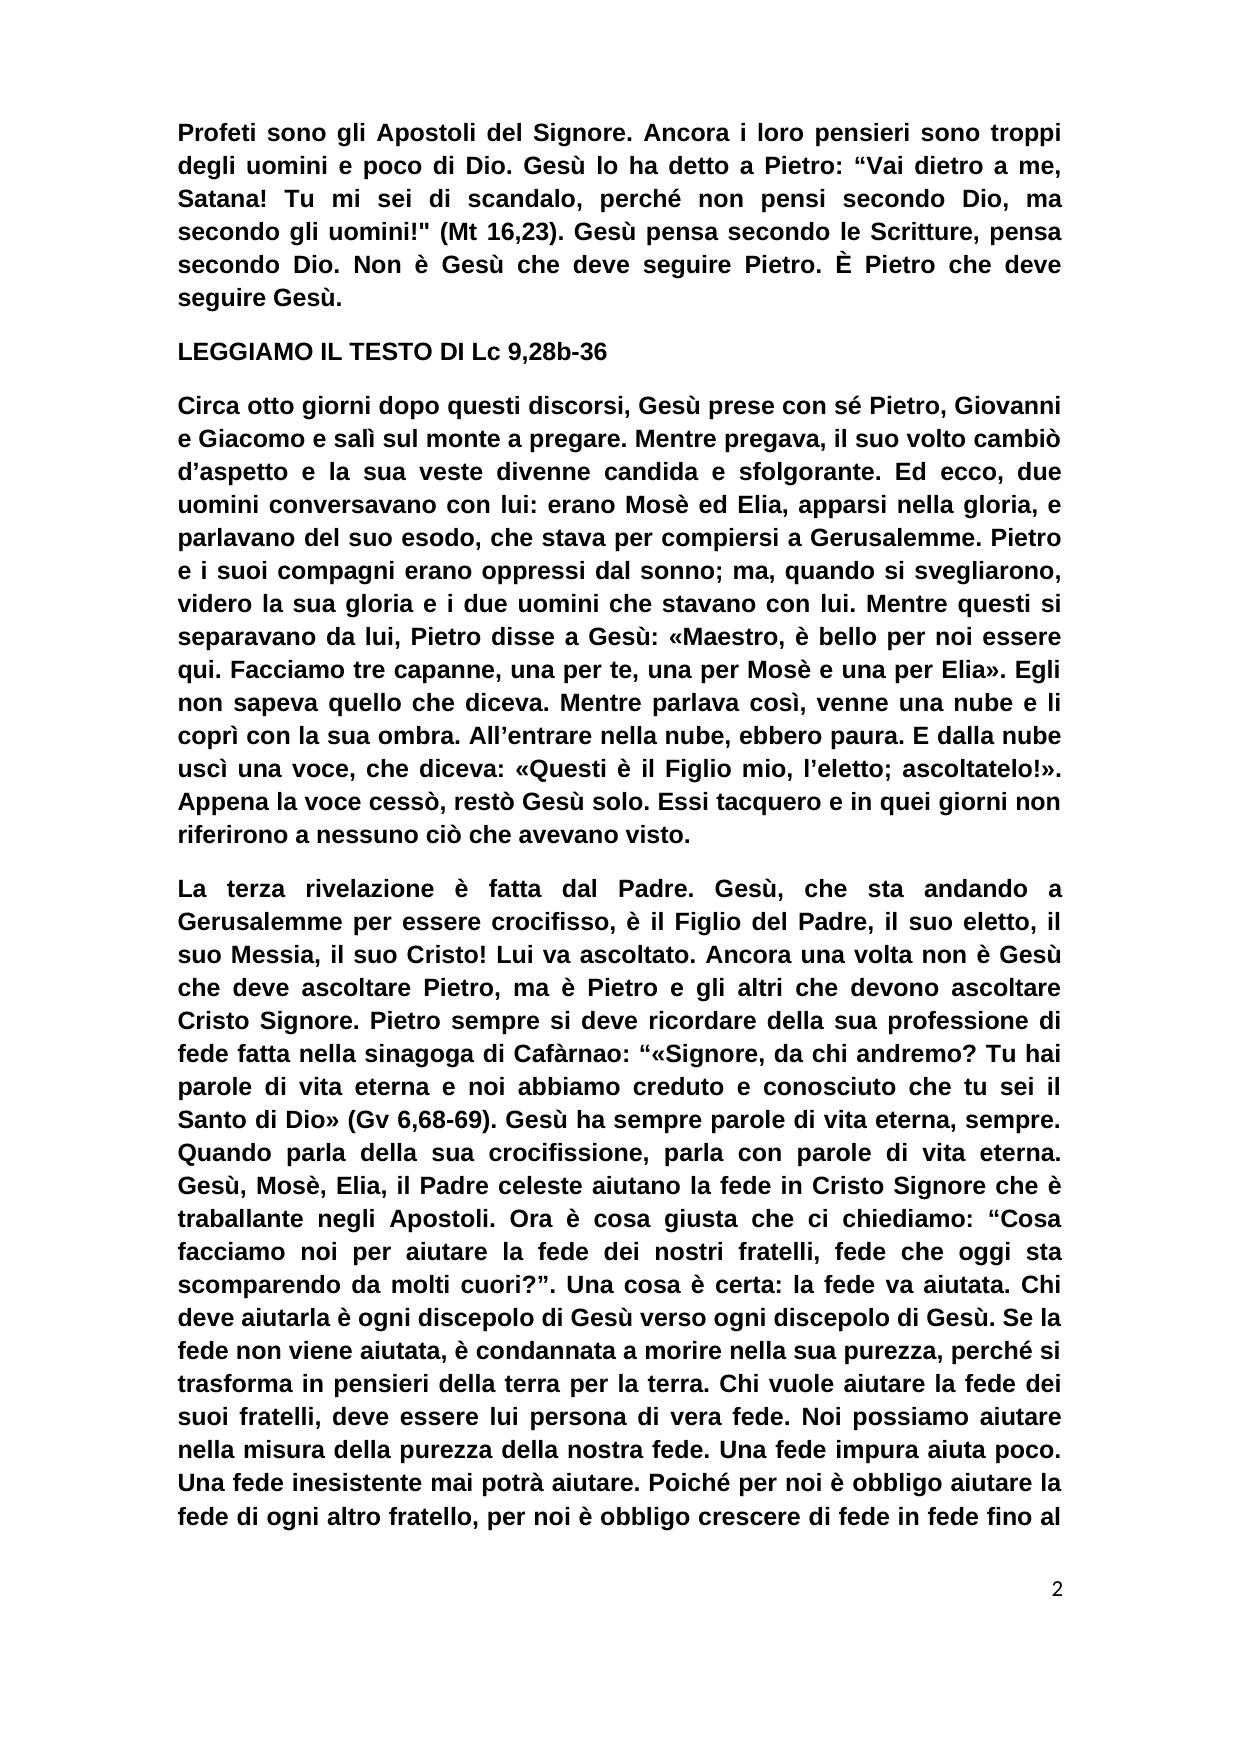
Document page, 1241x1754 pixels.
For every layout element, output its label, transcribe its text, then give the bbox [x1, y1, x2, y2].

text LEGGIAMO IL TESTO DI Lc 9,28b-36 [177, 337, 1063, 366]
text Circa otto giorni dopo questi discorsi, Gesù prese con sé Pietro, Giovanni e Giacomo e salì sul monte a pregare. Mentre pregava, il suo volto cambiò d’aspetto e la sua veste divenne candida e sfolgorante. Ed ecco, due uomini conversavano con lui: erano Mosè ed Elia, apparsi nella gloria, e parlavano del suo esodo, che stava per compiersi a Gerusalemme. Pietro e i suoi compagni erano oppressi dal sonno; ma, quando si svegliarono, videro la sua gloria e i due uomini che stavano con lui. Mentre questi si separavano da lui, Pietro disse a Gesù: «Maestro, è bello per noi essere qui. Facciamo tre capanne, una per te, una per Mosè e una per Elia». Egli non sapeva quello che diceva. Mentre parlava così, venne una nube e li coprì con la sua ombra. All’entrare nella nube, ebbero paura. E dalla nube uscì una voce, che diceva: «Questi è il Figlio mio, l’eletto; ascoltatelo!». Appena la voce cessò, restò Gesù solo. Essi tacquero e in quei giorni non riferirono a nessuno ciò che avevano visto. [177, 391, 1063, 849]
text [177, 118, 1063, 312]
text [177, 874, 1063, 1530]
